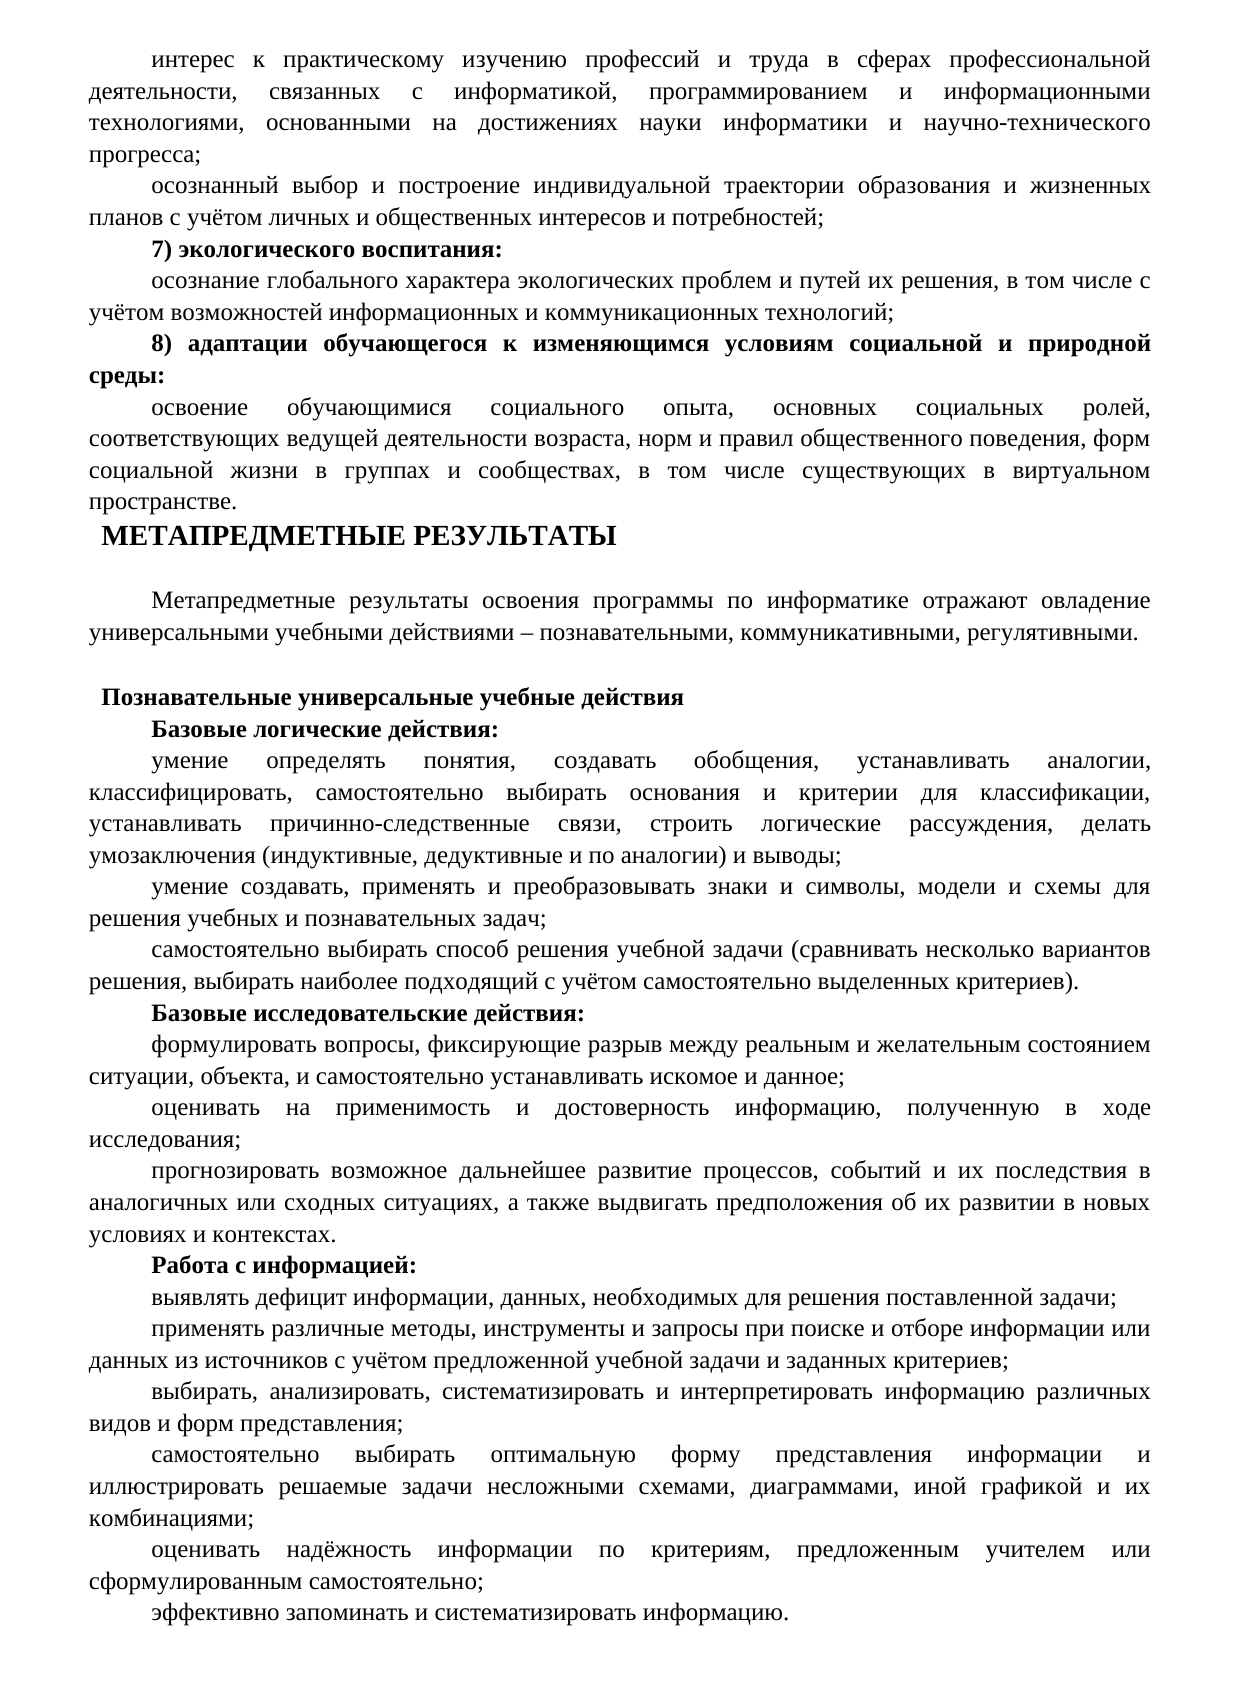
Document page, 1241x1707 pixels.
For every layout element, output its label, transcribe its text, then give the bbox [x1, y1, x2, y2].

text выявлять дефицит информации, данных, необходимых для решения поставленной задачи; [89, 1282, 1152, 1311]
text освоение обучающимися социального опыта, основных социальных ролей, соответствующих ведущей деятельности возраста, норм и правил общественного поведения, форм социальной жизни в группах и сообществах, в том числе существующих в виртуальном пространстве. [89, 392, 1152, 515]
text Работа с информацией: [89, 1250, 1152, 1279]
text МЕТАПРЕДМЕТНЫЕ РЕЗУЛЬТАТЫ [101, 518, 1152, 551]
text 8) адаптации обучающегося к изменяющимся условиям социальной и природной среды: [89, 328, 1152, 389]
text выбирать, анализировать, систематизировать и интерпретировать информацию различных видов и форм представления; [89, 1376, 1152, 1437]
text Базовые исследовательские действия: [89, 998, 1152, 1026]
text Базовые логические действия: [89, 714, 1152, 742]
text применять различные методы, инструменты и запросы при поиске и отборе информации или данных из источников с учётом предложенной учебной задачи и заданных критериев; [89, 1313, 1152, 1374]
text эффективно запоминать и систематизировать информацию. [89, 1597, 1152, 1626]
text осознанный выбор и построение индивидуальной траектории образования и жизненных планов с учётом личных и общественных интересов и потребностей; [89, 171, 1152, 231]
text оценивать на применимость и достоверность информацию, полученную в ходе исследования; [89, 1092, 1152, 1153]
text 7) экологического воспитания: [89, 234, 1152, 262]
text самостоятельно выбирать оптимальную форму представления информации и иллюстрировать решаемые задачи несложными схемами, диаграммами, иной графикой и их комбинациями; [89, 1439, 1152, 1531]
text интерес к практическому изучению профессий и труда в сферах профессиональной деятельности, связанных с информатикой, программированием и информационными технологиями, основанными на достижениях науки информатики и научно-технического прогресса; [89, 44, 1152, 168]
text формулировать вопросы, фиксирующие разрыв между реальным и желательным состоянием ситуации, объекта, и самостоятельно устанавливать искомое и данное; [89, 1029, 1152, 1089]
text умение создавать, применять и преобразовывать знаки и символы, модели и схемы для решения учебных и познавательных задач; [89, 871, 1152, 932]
text умение определять понятия, создавать обобщения, устанавливать аналогии, классифицировать, самостоятельно выбирать основания и критерии для классификации, устанавливать причинно-следственные связи, строить логические рассуждения, делать умозаключения (индуктивные, дедуктивные и по аналогии) и выводы; [89, 745, 1152, 869]
text Метапредметные результаты освоения программы по информатике отражают овладение универсальными учебными действиями – познавательными, коммуникативными, регулятивными. [89, 585, 1152, 646]
text самостоятельно выбирать способ решения учебной задачи (сравнивать несколько вариантов решения, выбирать наиболее подходящий с учётом самостоятельно выделенных критериев). [89, 934, 1152, 995]
text прогнозировать возможное дальнейшее развитие процессов, событий и их последствия в аналогичных или сходных ситуациях, а также выдвигать предположения об их развитии в новых условиях и контекстах. [89, 1156, 1152, 1247]
text оценивать надёжность информации по критериям, предложенным учителем или сформулированным самостоятельно; [89, 1534, 1152, 1594]
text осознание глобального характера экологических проблем и путей их решения, в том числе с учётом возможностей информационных и коммуникационных технологий; [89, 265, 1152, 326]
text Познавательные универсальные учебные действия [101, 682, 1152, 711]
